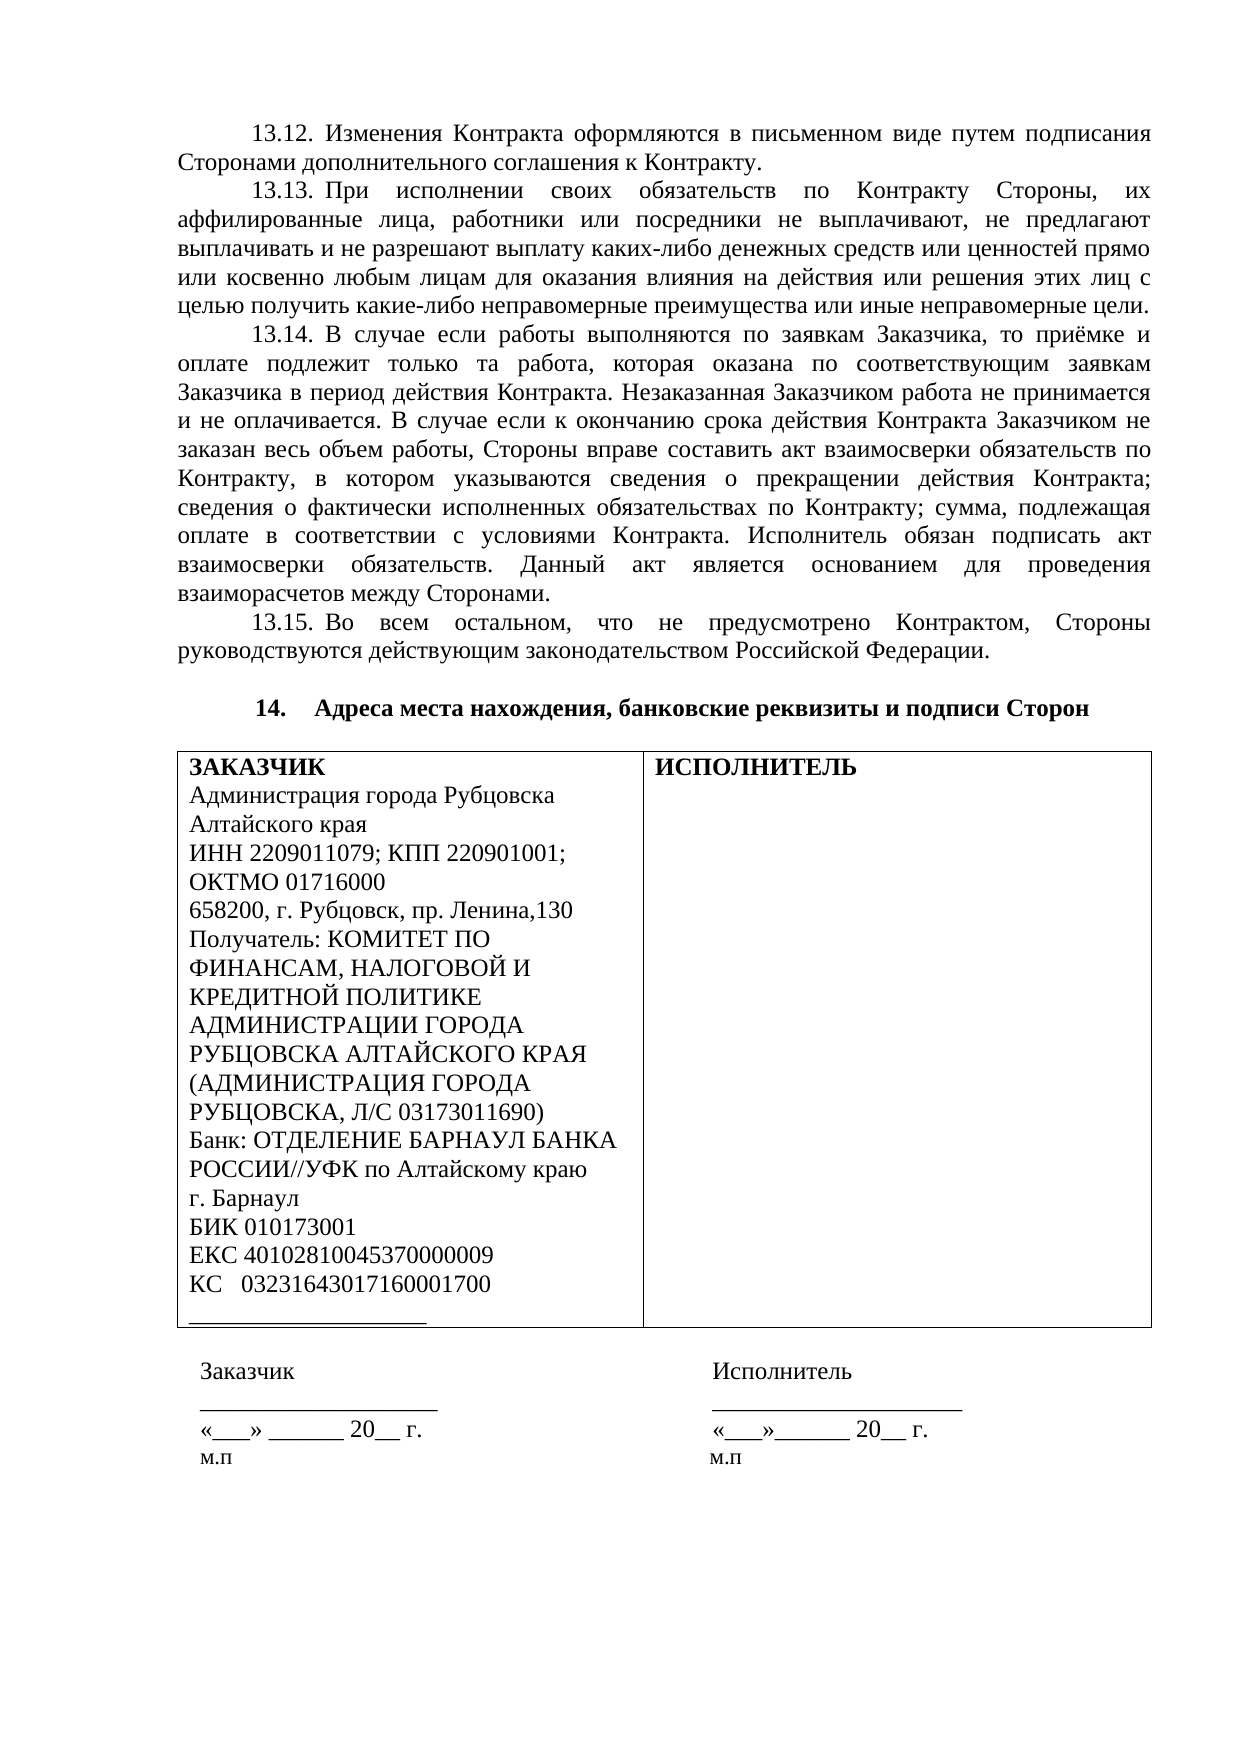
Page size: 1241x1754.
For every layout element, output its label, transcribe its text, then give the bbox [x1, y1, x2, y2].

table_header ЗАКАЗЧИК Администрация города Рубцовска Алтайского края ИНН 2209011079; КПП 220901001; ОКТМО 01716000 658200, г. Рубцовск, пр. Ленина,130 Получатель: КОМИТЕТ ПО ФИНАНСАМ, НАЛОГОВОЙ И КРЕДИТНОЙ ПОЛИТИКЕ АДМИНИСТРАЦИИ ГОРОДА РУБЦОВСКА АЛТАЙСКОГО КРАЯ (АДМИНИСТРАЦИЯ ГОРОДА РУБЦОВСКА, Л/С 03173011690) Банк: ОТДЕЛЕНИЕ БАРНАУЛ БАНКА РОССИИ//УФК по Алтайскому краю г. Барнаул БИК 010173001 ЕКС 40102810045370000009 КС 03231643017160001700 ___________________ [178, 752, 643, 1327]
subtitle Адреса места нахождения, банковские реквизиты и подписи Сторон [193, 693, 1152, 722]
table_header Заказчик ___________________ «___» ______ 20__ г. м.п [189, 1356, 669, 1469]
table_header ИСПОЛНИТЕЛЬ [644, 752, 1151, 1327]
list Во всем остальном, что не предусмотрено Контрактом, Стороны руководствуются действующим законодательством Российской Федерации. [177, 607, 1152, 664]
list Изменения Контракта оформляются в письменном виде путем подписания Сторонами дополнительного соглашения к Контракту. [177, 118, 1152, 176]
list В случае если работы выполняются по заявкам Заказчика, то приёмке и оплате подлежит только та работа, которая оказана по соответствующим заявкам Заказчика в период действия Контракта. Незаказанная Заказчиком работа не принимается и не оплачивается. В случае если к окончанию срока действия Контракта Заказчиком не заказан весь объем работы, Стороны вправе составить акт взаимосверки обязательств по Контракту, в котором указываются сведения о прекращении действия Контракта; сведения о фактически исполненных обязательствах по Контракту; сумма, подлежащая оплате в соответствии с условиями Контракта. Исполнитель обязан подписать акт взаимосверки обязательств. Данный акт является основанием для проведения взаиморасчетов между Сторонами. [177, 319, 1152, 607]
list При исполнении своих обязательств по Контракту Стороны, их аффилированные лица, работники или посредники не выплачивают, не предлагают выплачивать и не разрешают выплату каких-либо денежных средств или ценностей прямо или косвенно любым лицам для оказания влияния на действия или решения этих лиц с целью получить какие-либо неправомерные преимущества или иные неправомерные цели. [177, 176, 1152, 319]
table_header Исполнитель ____________________ «___»______ 20__ г. м.п [670, 1356, 1152, 1469]
